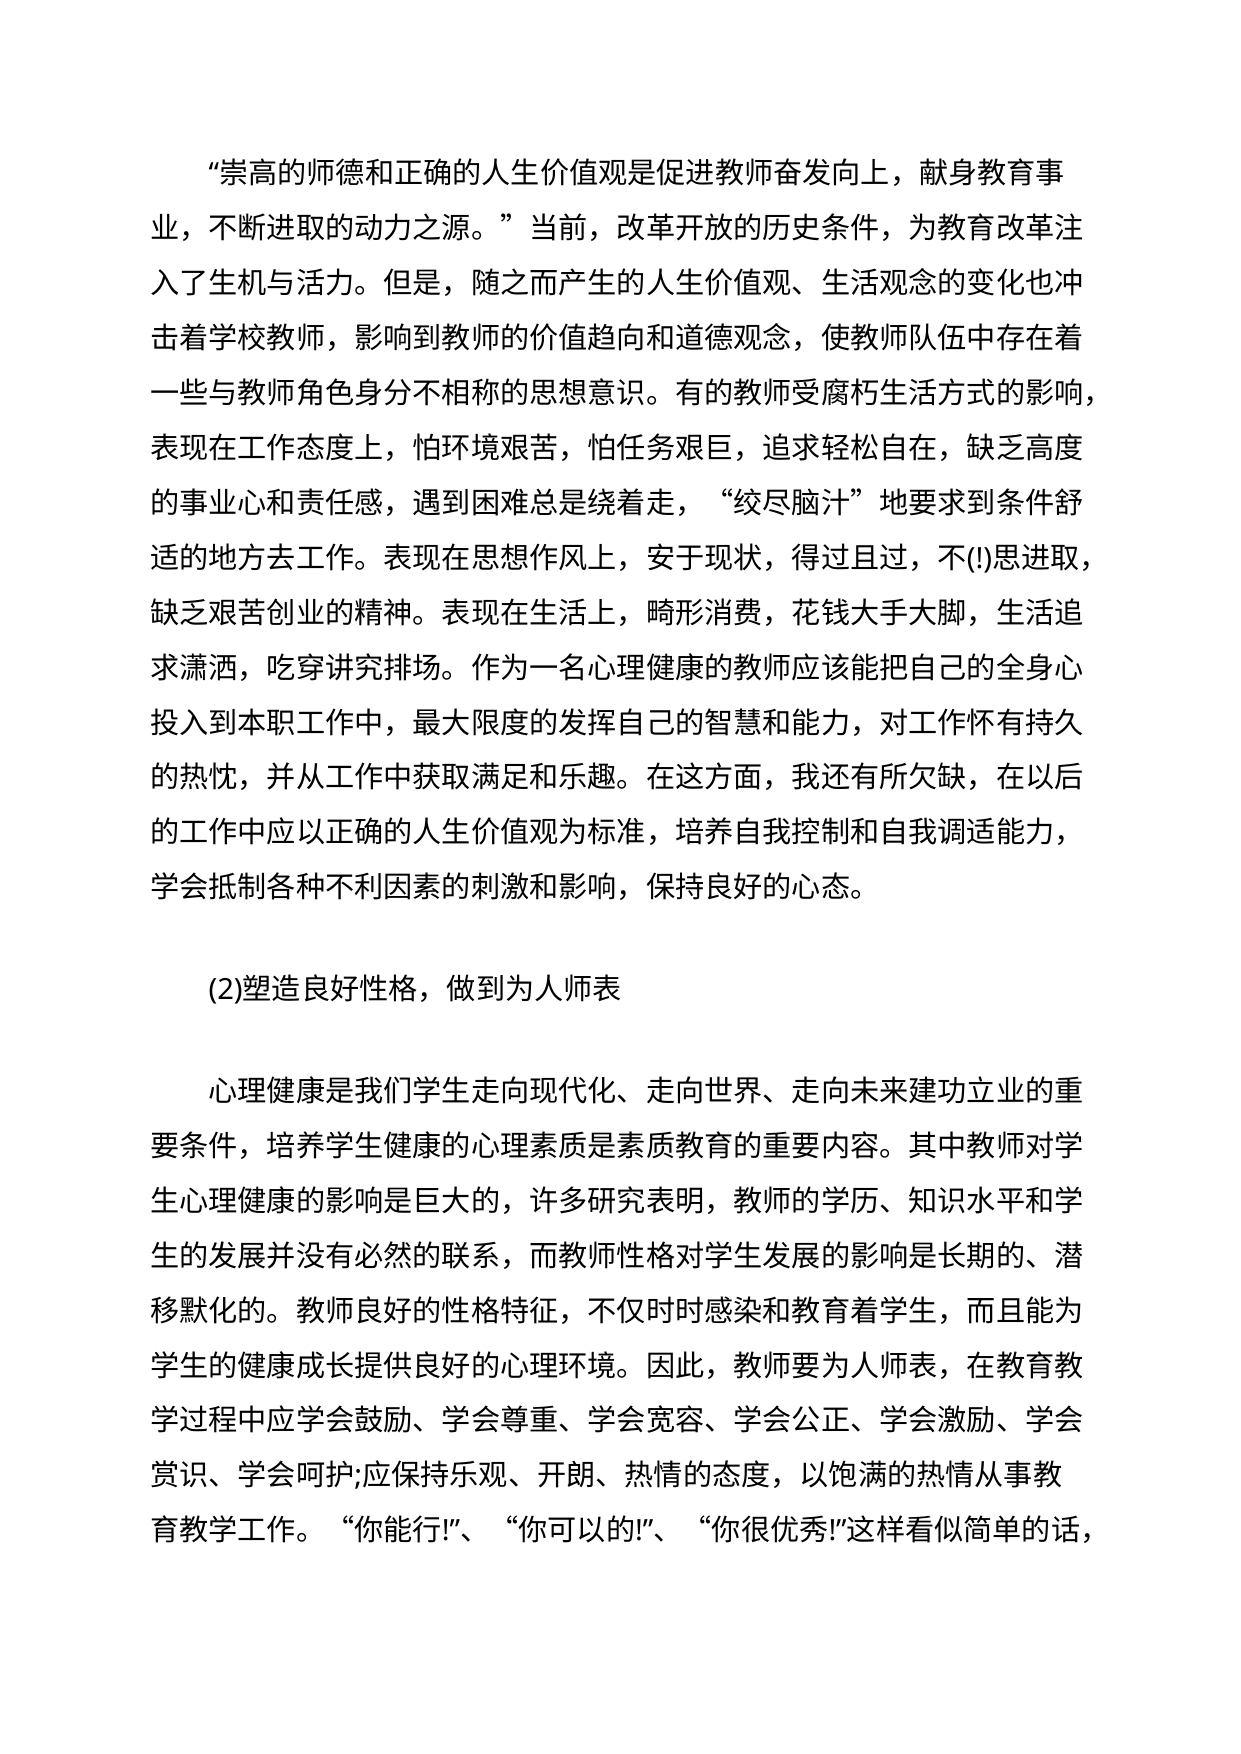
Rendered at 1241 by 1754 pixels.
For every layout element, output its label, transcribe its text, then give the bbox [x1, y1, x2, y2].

text “崇高的师德和正确的人生价值观是促进教师奋发向上，献身教育事业，不断进取的动力之源。”当前，改革开放的历史条件，为教育改革注入了生机与活力。但是，随之而产生的人生价值观、生活观念的变化也冲击着学校教师，影响到教师的价值趋向和道德观念，使教师队伍中存在着一些与教师角色身分不相称的思想意识。有的教师受腐朽生活方式的影响，表现在工作态度上，怕环境艰苦，怕任务艰巨，追求轻松自在，缺乏高度的事业心和责任感，遇到困难总是绕着走，“绞尽脑汁”地要求到条件舒适的地方去工作。表现在思想作风上，安于现状，得过且过，不(!)思进取，缺乏艰苦创业的精神。表现在生活上，畸形消费，花钱大手大脚，生活追求潇洒，吃穿讲究排场。作为一名心理健康的教师应该能把自己的全身心投入到本职工作中，最大限度的发挥自己的智慧和能力，对工作怀有持久的热忱，并从工作中获取满足和乐趣。在这方面，我还有所欠缺，在以后的工作中应以正确的人生价值观为标准，培养自我控制和自我调适能力，学会抵制各种不利因素的刺激和影响，保持良好的心态。 [150, 150, 1090, 906]
text (2)塑造良好性格，做到为人师表 [150, 966, 1090, 1008]
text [150, 1068, 1090, 1549]
